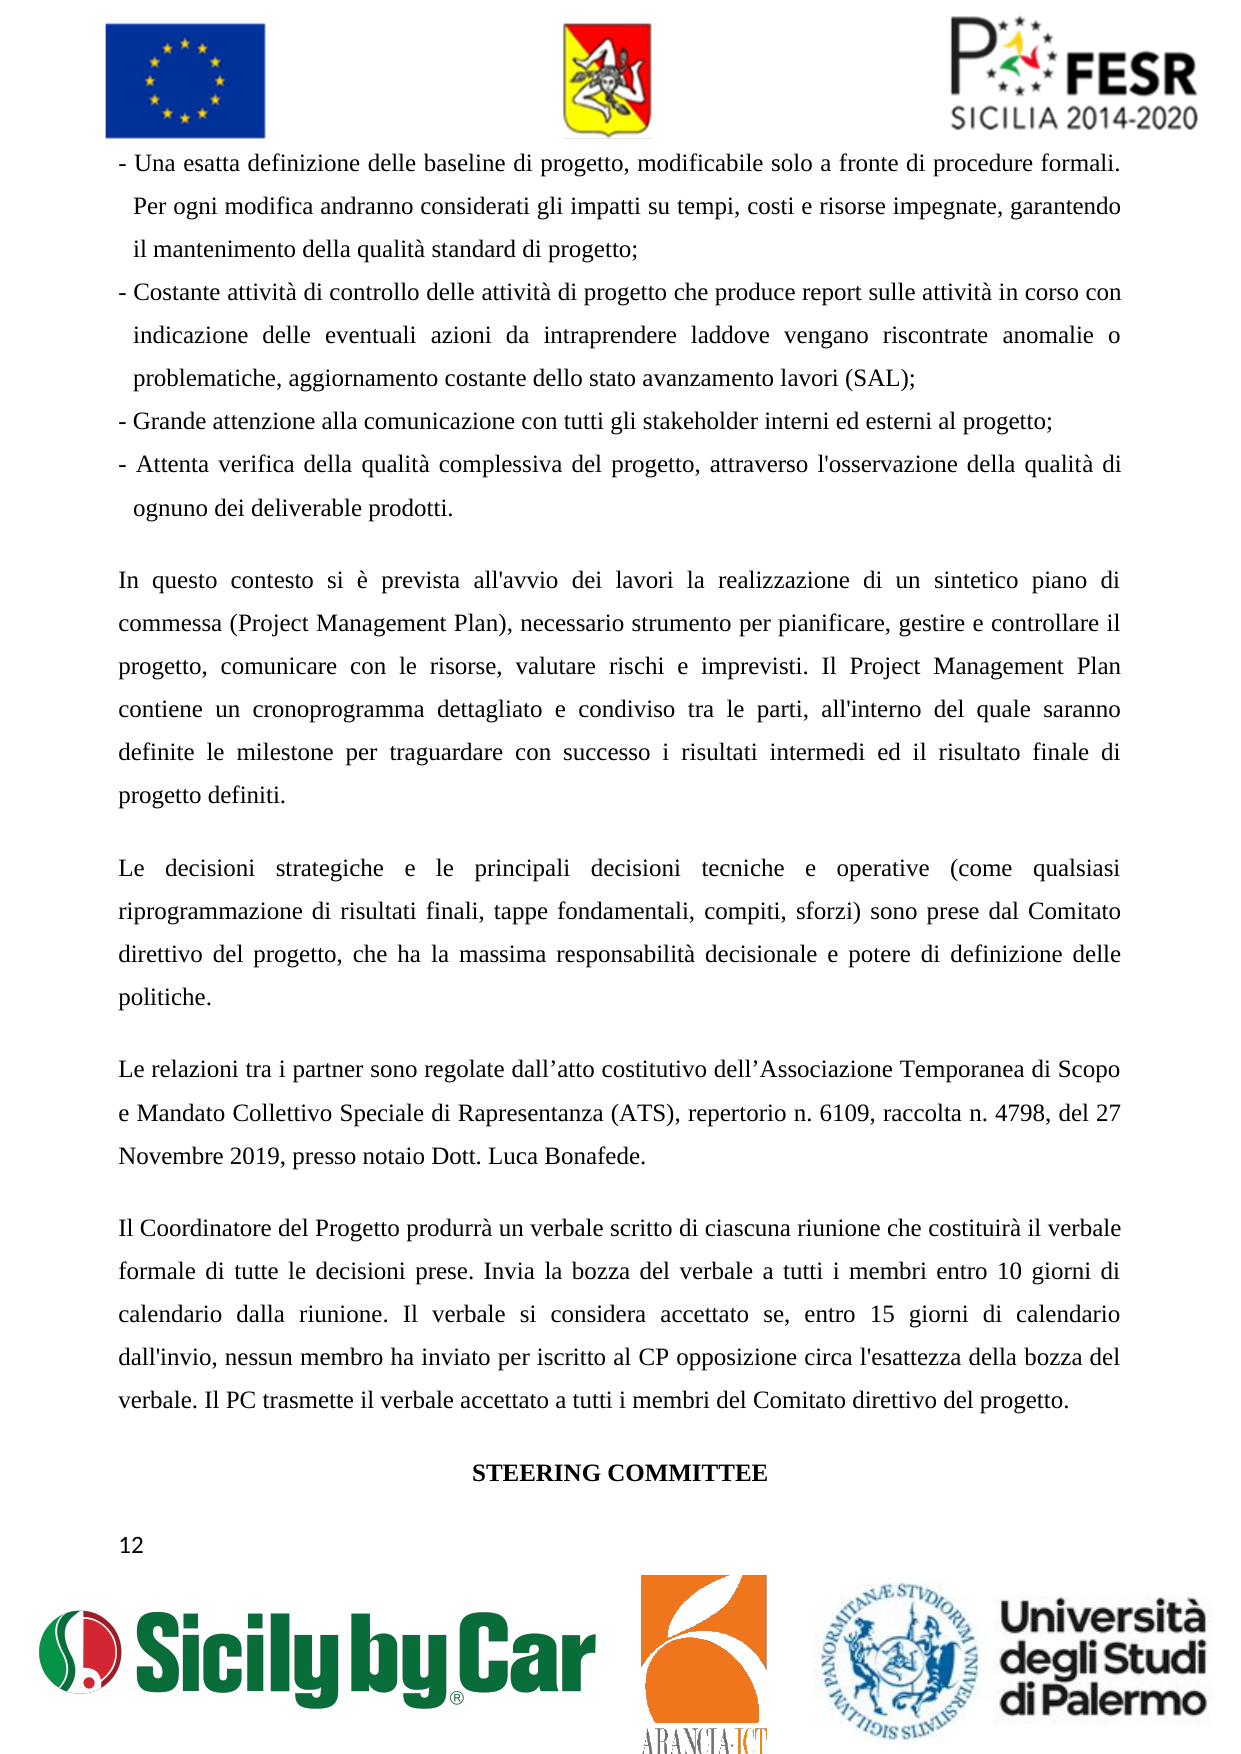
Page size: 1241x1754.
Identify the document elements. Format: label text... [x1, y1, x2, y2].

picture [807, 1577, 1223, 1744]
text - Costante attività di controllo delle attività di progetto che produce report sulle attività in corso con indicazione delle eventuali azioni da intraprendere laddove vengano riscontrate anomalie o problematiche, aggiornamento costante dello stato avanzamento lavori (SAL); [118, 277, 1122, 392]
text - Grande attenzione alla comunicazione con tutti gli stakeholder interni ed esterni al progetto; [118, 406, 1122, 435]
text Il Coordinatore del Progetto produrrà un verbale scritto di ciascuna riunione che costituirà il verbale formale di tutte le decisioni prese. Invia la bozza del verbale a tutti i membri entro 10 giorni di calendario dalla riunione. Il verbale si considera accettato se, entro 15 giorni di calendario dall'invio, nessun membro ha inviato per iscritto al CP opposizione circa l'esattezza della bozza del verbale. Il PC trasmette il verbale accettato a tutti i membri del Comitato direttivo del progetto. [118, 1213, 1122, 1414]
picture [105, 15, 1199, 140]
text - Attenta verifica della qualità complessiva del progetto, attraverso l'osservazione della qualità di ognuno dei deliverable prodotti. [118, 449, 1122, 521]
text STEERING COMMITTEE [118, 1458, 1122, 1487]
text Le decisioni strategiche e le principali decisioni tecniche e operative (come qualsiasi riprogrammazione di risultati finali, tappe fondamentali, compiti, sforzi) sono prese dal Comitato direttivo del progetto, che ha la massima responsabilità decisionale e potere di definizione delle politiche. [118, 853, 1122, 1011]
text In questo contesto si è prevista all'avvio dei lavori la realizzazione di un sintetico piano di commessa (Project Management Plan), necessario strumento per pianificare, gestire e controllare il progetto, comunicare con le risorse, valutare rischi e imprevisti. Il Project Management Plan contiene un cronoprogramma dettagliato e condiviso tra le parti, all'interno del quale saranno definite le milestone per traguardare con successo i risultati intermedi ed il risultato finale di progetto definiti. [118, 565, 1122, 809]
text - Una esatta definizione delle baseline di progetto, modificabile solo a fronte di procedure formali. Per ogni modifica andranno considerati gli impatti su tempi, costi e risorse impegnate, garantendo il mantenimento della qualità standard di progetto; [118, 148, 1122, 263]
text Le relazioni tra i partner sono regolate dall’atto costitutivo dell’Associazione Temporanea di Scopo e Mandato Collettivo Speciale di Rapresentanza (ATS), repertorio n. 6109, raccolta n. 4798, del 27 Novembre 2019, presso notaio Dott. Luca Bonafede. [118, 1054, 1122, 1169]
picture [632, 1564, 776, 1754]
